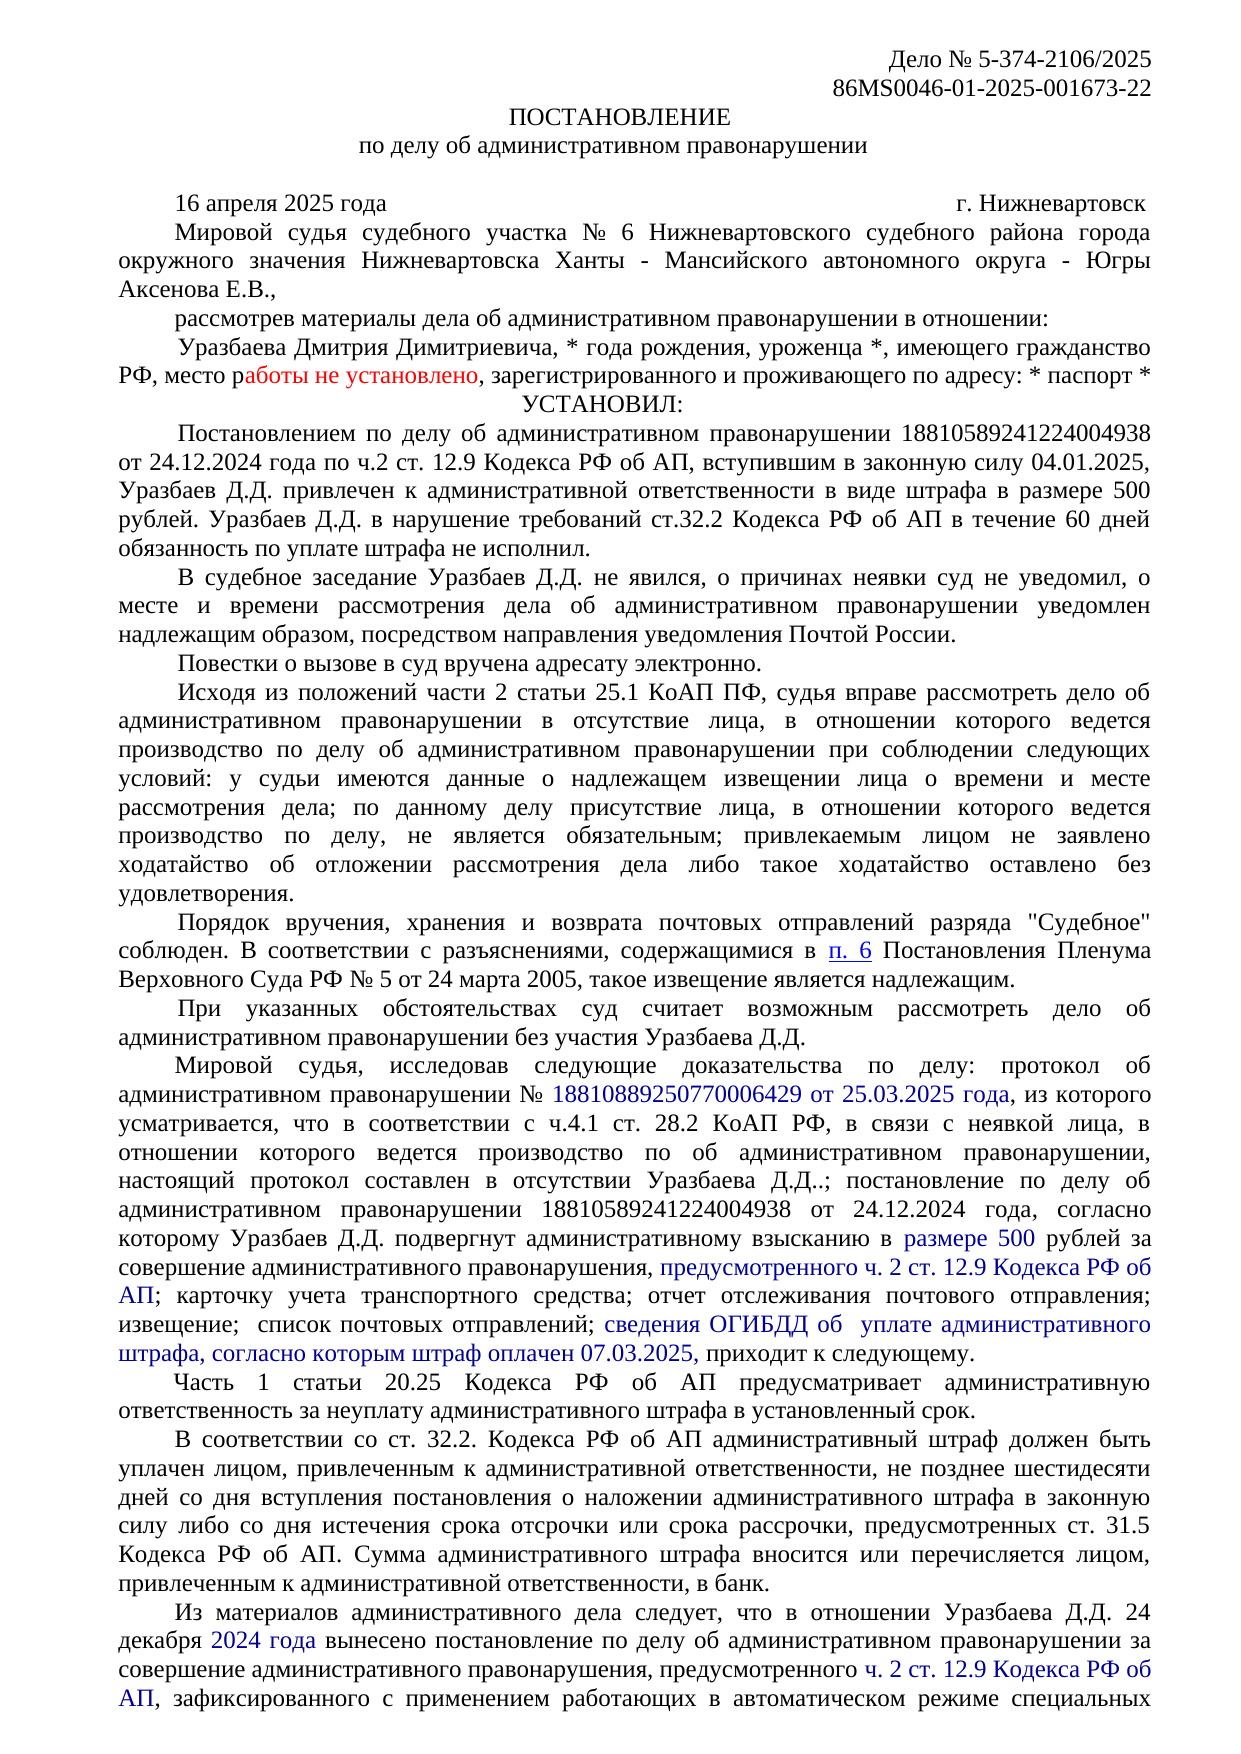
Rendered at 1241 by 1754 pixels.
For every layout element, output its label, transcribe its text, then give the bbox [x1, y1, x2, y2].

text В судебное заседание Уразбаев Д.Д. не явился, о причинах неявки суд не уведомил, о месте и времени рассмотрения дела об административном правонарушении уведомлен надлежащим образом, посредством направления уведомления Почтой России. [118, 562, 1152, 648]
text Повестки о вызове в суд вручена адресату электронно. [118, 648, 1152, 677]
text ПОСТАНОВЛЕНИЕ [118, 102, 1152, 131]
text Часть 1 статьи 20.25 Кодекса РФ об АП предусматривает административную ответственность за неуплату административного штрафа в установленный срок. [118, 1367, 1152, 1424]
text по делу об административном правонарушении [118, 131, 1152, 159]
text Мировой судья, исследовав следующие доказательства по делу: протокол об административном правонарушении № 18810889250770006429 от 25.03.2025 года, из которого усматривается, что в соответствии с ч.4.1 ст. 28.2 КоАП РФ, в связи с неявкой лица, в отношении которого ведется производство по об административном правонарушении, настоящий протокол составлен в отсутствии Уразбаева Д.Д..; постановление по делу об административном правонарушении 18810589241224004938 от 24.12.2024 года, согласно которому Уразбаев Д.Д. подвергнут административному взысканию в размере 500 рублей за совершение административного правонарушения, предусмотренного ч. 2 ст. 12.9 Кодекса РФ об АП; карточку учета транспортного средства; отчет отслеживания почтового отправления; извещение; список почтовых отправлений; сведения ОГИБДД об уплате административного штрафа, согласно которым штраф оплачен 07.03.2025, приходит к следующему. [118, 1051, 1152, 1367]
text При указанных обстоятельствах суд считает возможным рассмотреть дело об административном правонарушении без участия Уразбаева Д.Д. [118, 993, 1152, 1051]
text Исходя из положений части 2 статьи 25.1 КоАП ПФ, судья вправе рассмотреть дело об административном правонарушении в отсутствие лица, в отношении которого ведется производство по делу об административном правонарушении при соблюдении следующих условий: у судьи имеются данные о надлежащем извещении лица о времени и месте рассмотрения дела; по данному делу присутствие лица, в отношении которого ведется производство по делу, не является обязательным; привлекаемым лицом не заявлено ходатайство об отложении рассмотрения дела либо такое ходатайство оставлено без удовлетворения. [118, 677, 1152, 907]
text В соответствии со ст. 32.2. Кодекса РФ об АП административный штраф должен быть уплачен лицом, привлеченным к административной ответственности, не позднее шестидесяти дней со дня вступления постановления о наложении административного штрафа в законную силу либо со дня истечения срока отсрочки или срока рассрочки, предусмотренных ст. 31.5 Кодекса РФ об АП. Сумма административного штрафа вносится или перечисляется лицом, привлеченным к административной ответственности, в банк. [118, 1424, 1152, 1597]
text Постановлением по делу об административном правонарушении 18810589241224004938 от 24.12.2024 года по ч.2 ст. 12.9 Кодекса РФ об АП, вступившим в законную силу 04.01.2025, Уразбаев Д.Д. привлечен к административной ответственности в виде штрафа в размере 500 рублей. Уразбаев Д.Д. в нарушение требований ст.32.2 Кодекса РФ об АП в течение 60 дней обязанность по уплате штрафа не исполнил. [118, 418, 1152, 562]
text УСТАНОВИЛ: [118, 389, 1152, 418]
text 86MS0046-01-2025-001673-22 [118, 73, 1152, 102]
text Дело № 5-374-2106/2025 [118, 44, 1152, 73]
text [118, 1597, 1152, 1712]
text рассмотрев материалы дела об административном правонарушении в отношении: [118, 303, 1152, 332]
text 16 апреля 2025 года г. Нижневартовск [118, 188, 1152, 217]
text Мировой судья судебного участка № 6 Нижневартовского судебного района города окружного значения Нижневартовска Ханты - Мансийского автономного округа - Югры Аксенова Е.В., [118, 217, 1152, 303]
text Порядок вручения, хранения и возврата почтовых отправлений разряда "Судебное" соблюден. В соответствии с разъяснениями, содержащимися в п. 6 Постановления Пленума Верховного Суда РФ № 5 от 24 марта 2005, такое извещение является надлежащим. [118, 907, 1152, 993]
text Уразбаева Дмитрия Димитриевича, * года рождения, уроженца *, имеющего гражданство РФ, место работы не установлено, зарегистрированного и проживающего по адресу: * паспорт * [118, 332, 1152, 389]
